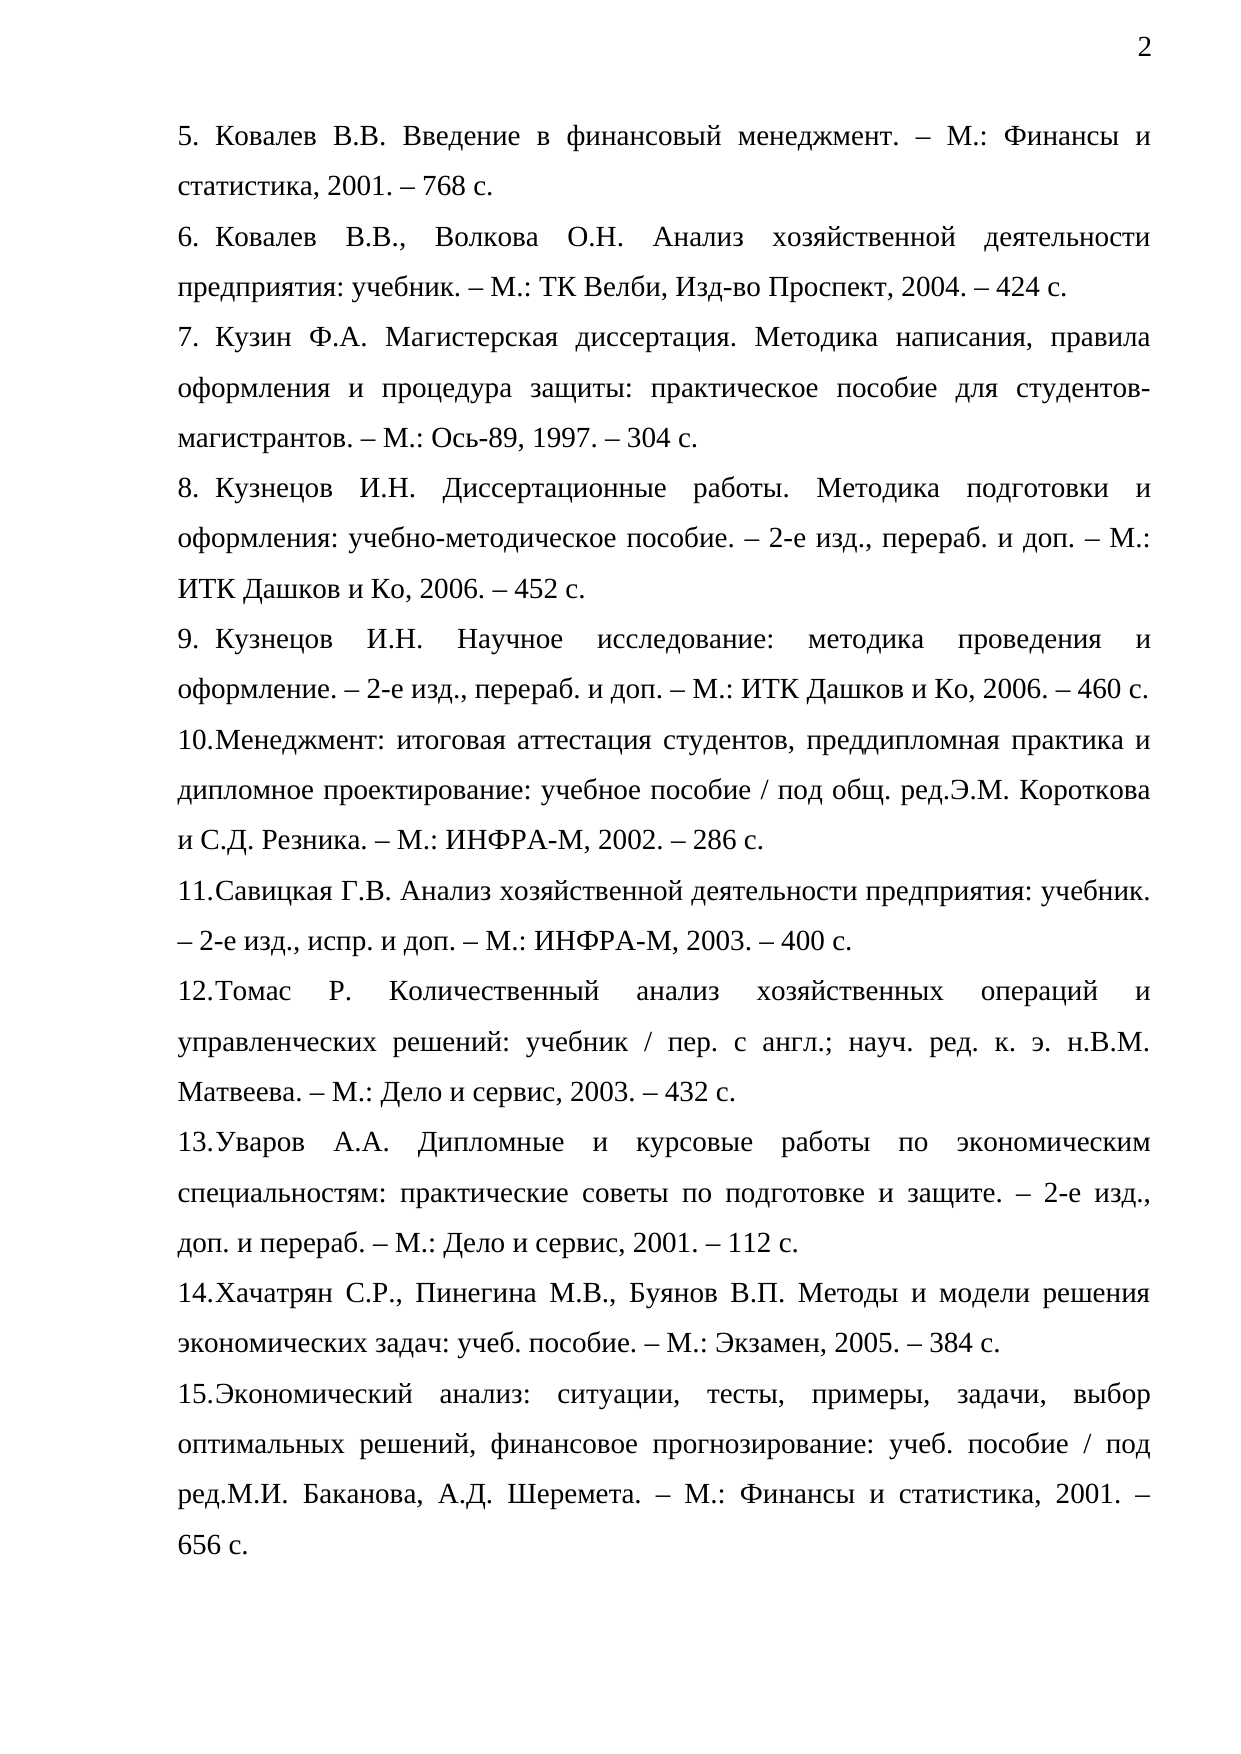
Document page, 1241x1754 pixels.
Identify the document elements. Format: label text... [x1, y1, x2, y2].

list Кузнецов И.Н. Научное исследование: методика проведения и оформление. – 2-е изд., перераб. и доп. – М.: ИТК Дашков и Ко, 2006. – 460 с. [177, 621, 1152, 705]
list Ковалев В.В., Волкова О.Н. Анализ хозяйственной деятельности предприятия: учебник. – М.: ТК Велби, Изд-во Проспект, 2004. – 424 с. [177, 219, 1152, 303]
list Томас Р. Количественный анализ хозяйственных операций и управленческих решений: учебник / пер. с англ.; науч. ред. к. э. н.В.М. Матвеева. – М.: Дело и сервис, 2003. – 432 с. [177, 973, 1152, 1108]
list Менеджмент: итоговая аттестация студентов, преддипломная практика и дипломное проектирование: учебное пособие / под общ. ред.Э.М. Короткова и С.Д. Резника. – М.: ИНФРА-М, 2002. – 286 с. [177, 722, 1152, 856]
list Савицкая Г.В. Анализ хозяйственной деятельности предприятия: учебник. – 2-е изд., испр. и доп. – М.: ИНФРА-М, 2003. – 400 с. [177, 873, 1152, 957]
list Кузнецов И.Н. Диссертационные работы. Методика подготовки и оформления: учебно-методическое пособие. – 2-е изд., перераб. и доп. – М.: ИТК Дашков и Ко, 2006. – 452 с. [177, 470, 1152, 604]
list Кузин Ф.А. Магистерская диссертация. Методика написания, правила оформления и процедура защиты: практическое пособие для студентов-магистрантов. – М.: Ось-89, 1997. – 304 с. [177, 319, 1152, 453]
list Экономический анализ: ситуации, тесты, примеры, задачи, выбор оптимальных решений, финансовое прогнозирование: учеб. пособие / под ред.М.И. Баканова, А.Д. Шеремета. – М.: Финансы и статистика, 2001. – 656 с. [177, 1376, 1152, 1560]
list Ковалев В.В. Введение в финансовый менеджмент. – М.: Финансы и статистика, 2001. – 768 с. [177, 118, 1152, 202]
list Хачатрян С.Р., Пинегина М.В., Буянов В.П. Методы и модели решения экономических задач: учеб. пособие. – М.: Экзамен, 2005. – 384 с. [177, 1275, 1152, 1359]
list Уваров А.А. Дипломные и курсовые работы по экономическим специальностям: практические советы по подготовке и защите. – 2-е изд., доп. и перераб. – М.: Дело и сервис, 2001. – 112 с. [177, 1124, 1152, 1258]
